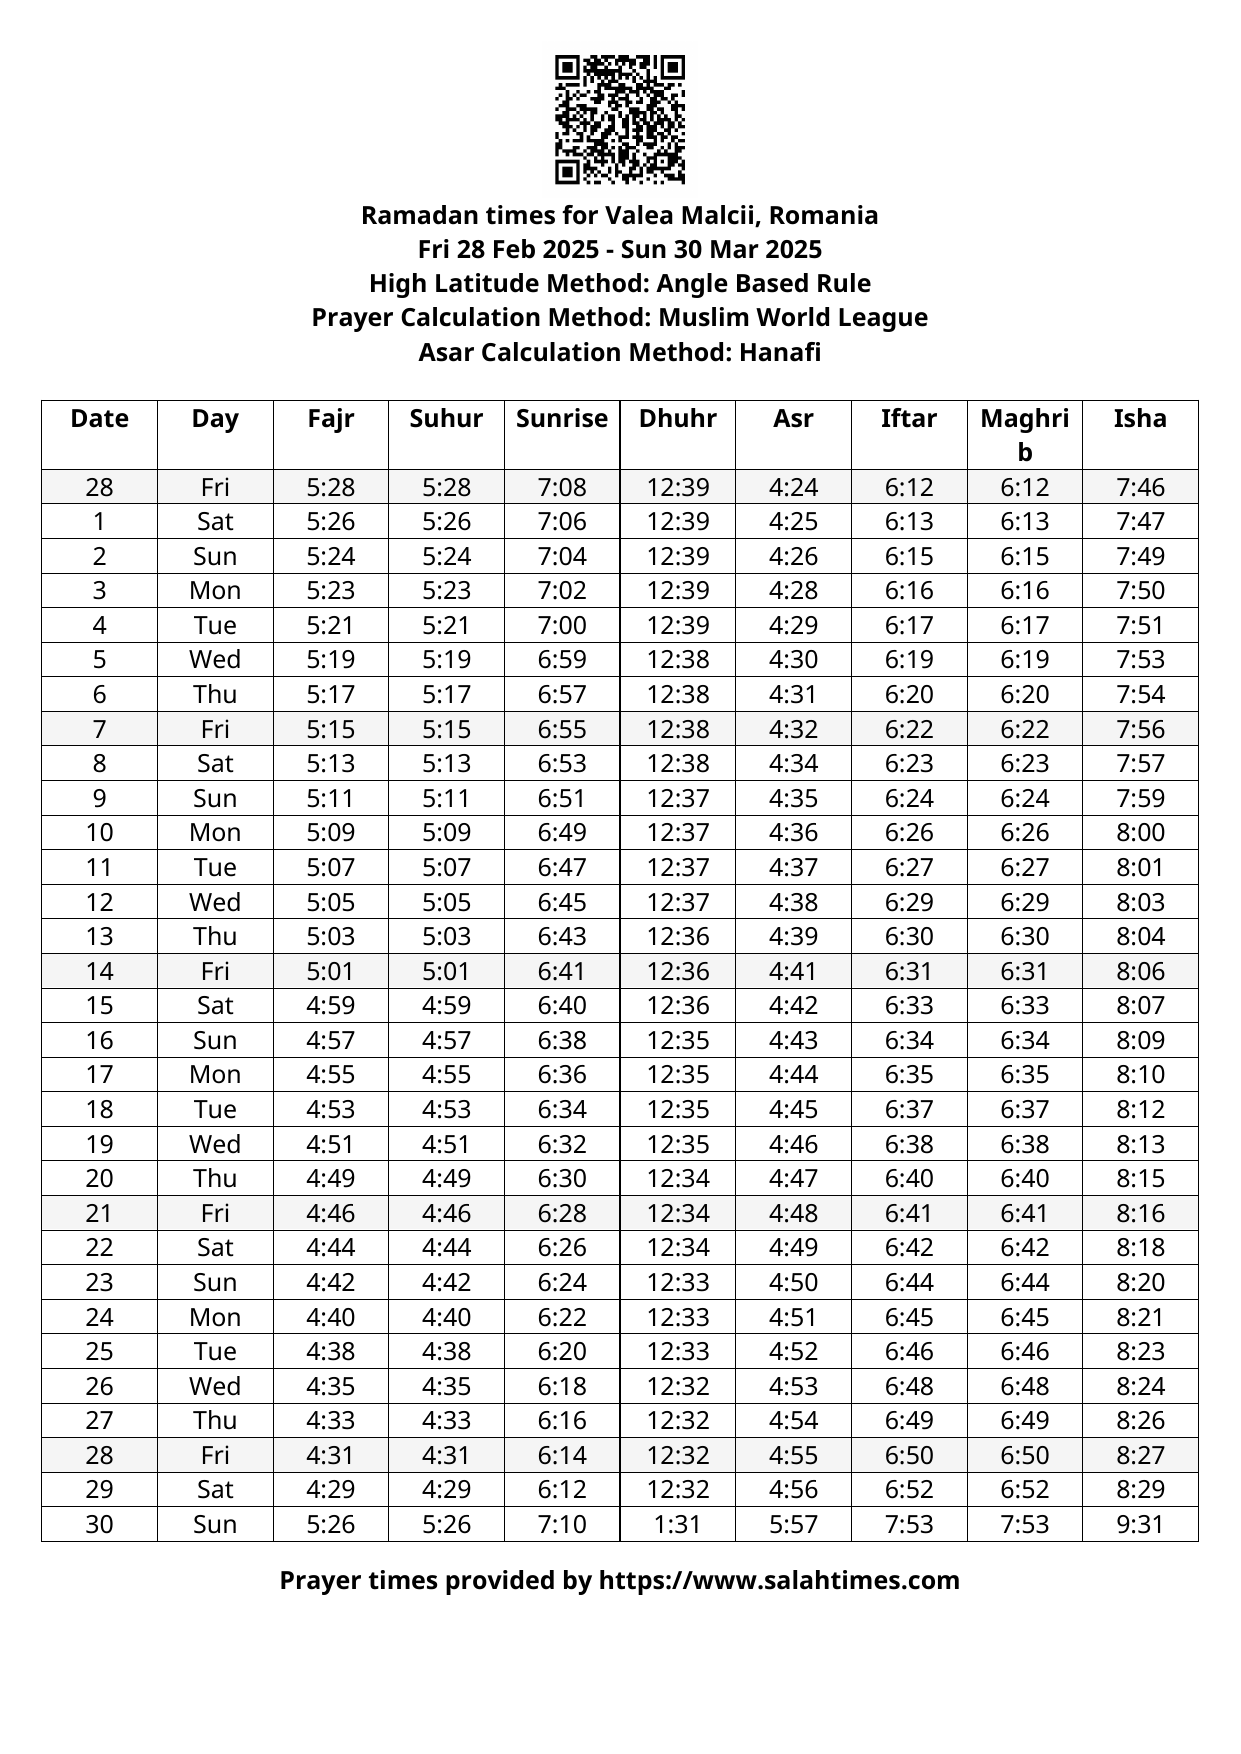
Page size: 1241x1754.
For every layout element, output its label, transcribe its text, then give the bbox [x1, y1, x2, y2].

table_cell 4:49 [736, 1231, 851, 1264]
table_cell 6:22 [505, 1300, 619, 1333]
table_cell 5:09 [274, 816, 388, 849]
table_header Isha [1083, 401, 1198, 469]
table_cell 7:49 [1083, 539, 1198, 572]
table_cell 6:20 [968, 677, 1082, 711]
table_cell 6:23 [968, 746, 1082, 780]
table_cell Tue [158, 1334, 273, 1368]
table_cell 6:37 [968, 1092, 1082, 1126]
table_cell 14 [42, 954, 157, 987]
table_cell 12:38 [621, 643, 735, 676]
table_cell 5:26 [389, 504, 504, 538]
table_cell 6:33 [852, 989, 967, 1022]
table_cell 7:46 [1083, 470, 1198, 503]
table_cell 8:16 [1083, 1196, 1198, 1229]
table_header Date [42, 401, 157, 469]
table_cell 6:19 [852, 643, 967, 676]
table_cell 12:39 [621, 574, 735, 607]
table_cell 6:16 [968, 574, 1082, 607]
table_cell 4:25 [736, 504, 851, 538]
table_cell 4:52 [736, 1334, 851, 1368]
text Prayer times provided by https://www.salahtimes.com [42, 1563, 1198, 1597]
table_cell 6:18 [505, 1369, 619, 1402]
table_cell 4:55 [274, 1058, 388, 1091]
table_cell 26 [42, 1369, 157, 1402]
table_cell 5:28 [274, 470, 388, 503]
table_cell 12:32 [621, 1404, 735, 1437]
table_cell Mon [158, 1058, 273, 1091]
table_cell Fri [158, 1196, 273, 1229]
table_cell Sat [158, 504, 273, 538]
table_cell 6:33 [968, 989, 1082, 1022]
table_cell 4:40 [389, 1300, 504, 1333]
table_cell 12:35 [621, 1058, 735, 1091]
table_cell 7:54 [1083, 677, 1198, 711]
table_cell 7:53 [1083, 643, 1198, 676]
table_cell 6:48 [968, 1369, 1082, 1402]
table_cell 6:37 [852, 1092, 967, 1126]
table_cell 5:09 [389, 816, 504, 849]
table_cell 4:44 [274, 1231, 388, 1264]
table_cell 6:44 [968, 1265, 1082, 1299]
table_cell 8:20 [1083, 1265, 1198, 1299]
table_cell 6:22 [968, 712, 1082, 745]
table_cell 19 [42, 1127, 157, 1160]
table_cell 6:40 [968, 1161, 1082, 1195]
table_cell 23 [42, 1265, 157, 1299]
table_cell 6:42 [968, 1231, 1082, 1264]
table_cell 4:38 [736, 885, 851, 918]
table_cell 6 [42, 677, 157, 711]
table_cell 18 [42, 1092, 157, 1126]
table_cell 4:56 [736, 1473, 851, 1506]
table_cell 4:42 [389, 1265, 504, 1299]
table_cell 8:24 [1083, 1369, 1198, 1402]
table_cell 12:32 [621, 1438, 735, 1472]
table_cell 6:50 [852, 1438, 967, 1472]
table_cell 6:40 [852, 1161, 967, 1195]
table_cell 4:37 [736, 850, 851, 884]
table_cell 6:46 [852, 1334, 967, 1368]
table_cell 5:26 [389, 1507, 504, 1541]
table_cell 5:13 [274, 746, 388, 780]
table_cell 12:33 [621, 1300, 735, 1333]
table_cell 4:35 [274, 1369, 388, 1402]
table_cell 5:19 [274, 643, 388, 676]
table_cell 6:16 [505, 1404, 619, 1437]
table_cell 12 [42, 885, 157, 918]
table_cell 5:19 [389, 643, 504, 676]
table_cell 1:31 [621, 1507, 735, 1541]
table_cell 4:38 [274, 1334, 388, 1368]
table_cell 6:48 [852, 1369, 967, 1402]
table_cell 6:34 [968, 1023, 1082, 1057]
table_cell 6:30 [505, 1161, 619, 1195]
table_cell Sun [158, 1265, 273, 1299]
table_cell 7:10 [505, 1507, 619, 1541]
table_cell 8:03 [1083, 885, 1198, 918]
table_cell 4:36 [736, 816, 851, 849]
table_cell Wed [158, 1369, 273, 1402]
table_cell 6:24 [852, 781, 967, 814]
table_cell 5:11 [274, 781, 388, 814]
table_cell 6:13 [968, 504, 1082, 538]
table_cell 5:57 [736, 1507, 851, 1541]
table_cell 4:44 [736, 1058, 851, 1091]
table_cell 5:28 [389, 470, 504, 503]
table_cell 21 [42, 1196, 157, 1229]
table_cell 5:17 [274, 677, 388, 711]
table_cell 7:47 [1083, 504, 1198, 538]
table_cell 12:35 [621, 1127, 735, 1160]
table_cell 4:40 [274, 1300, 388, 1333]
table_cell 6:53 [505, 746, 619, 780]
table_cell 4:28 [736, 574, 851, 607]
table_cell Fri [158, 470, 273, 503]
table_cell 8:15 [1083, 1161, 1198, 1195]
table_cell 6:32 [505, 1127, 619, 1160]
table_cell Thu [158, 1404, 273, 1437]
table_cell 7:59 [1083, 781, 1198, 814]
table_cell 4:33 [389, 1404, 504, 1437]
table_cell 8:26 [1083, 1404, 1198, 1437]
table_cell 6:52 [852, 1473, 967, 1506]
table_cell 12:38 [621, 677, 735, 711]
table_cell 7:53 [852, 1507, 967, 1541]
table_cell 6:35 [968, 1058, 1082, 1091]
table_cell 6:17 [968, 608, 1082, 642]
table_cell 4:34 [736, 746, 851, 780]
table_cell 16 [42, 1023, 157, 1057]
table_cell Thu [158, 919, 273, 953]
table_cell Fri [158, 1438, 273, 1472]
table_cell 4:54 [736, 1404, 851, 1437]
table_cell 4:42 [274, 1265, 388, 1299]
table_cell 4:53 [736, 1369, 851, 1402]
table_cell 7:08 [505, 470, 619, 503]
table_cell 7:57 [1083, 746, 1198, 780]
table_cell 6:24 [505, 1265, 619, 1299]
table_cell 22 [42, 1231, 157, 1264]
table_cell 6:20 [852, 677, 967, 711]
table_cell 7:00 [505, 608, 619, 642]
table_cell 6:30 [968, 919, 1082, 953]
table_cell 4:55 [736, 1438, 851, 1472]
table_cell 4:35 [736, 781, 851, 814]
table_cell 13 [42, 919, 157, 953]
table_cell 4:51 [274, 1127, 388, 1160]
text Asar Calculation Method: Hanafi [42, 334, 1198, 368]
table_cell 8:29 [1083, 1473, 1198, 1506]
table_cell 28 [42, 470, 157, 503]
table_cell 5:24 [389, 539, 504, 572]
table_cell 12:38 [621, 712, 735, 745]
table_cell 12:34 [621, 1231, 735, 1264]
table_cell 6:26 [852, 816, 967, 849]
table_cell 10 [42, 816, 157, 849]
table_cell Sat [158, 989, 273, 1022]
table_cell 28 [42, 1438, 157, 1472]
table_cell 5:24 [274, 539, 388, 572]
table_cell 6:50 [968, 1438, 1082, 1472]
table_cell 6:46 [968, 1334, 1082, 1368]
table_cell 12:33 [621, 1334, 735, 1368]
table_cell 6:26 [505, 1231, 619, 1264]
table_cell 12:38 [621, 746, 735, 780]
table_cell 4:43 [736, 1023, 851, 1057]
table_cell 4:57 [389, 1023, 504, 1057]
table_cell 4:41 [736, 954, 851, 987]
text Prayer Calculation Method: Muslim World League [42, 300, 1198, 334]
table_cell 6:15 [852, 539, 967, 572]
table_cell 12:36 [621, 954, 735, 987]
table_cell 27 [42, 1404, 157, 1437]
table_cell 4:51 [736, 1300, 851, 1333]
table_cell 12:34 [621, 1161, 735, 1195]
table_cell 6:23 [852, 746, 967, 780]
table_cell 7:50 [1083, 574, 1198, 607]
table_cell 4:35 [389, 1369, 504, 1402]
table_cell 5:17 [389, 677, 504, 711]
table_header Day [158, 401, 273, 469]
table_cell 12:39 [621, 608, 735, 642]
table_cell 4:50 [736, 1265, 851, 1299]
table_cell 6:12 [852, 470, 967, 503]
table_cell 12:37 [621, 850, 735, 884]
table_cell Sat [158, 1473, 273, 1506]
table_cell 4:29 [736, 608, 851, 642]
table_cell Wed [158, 885, 273, 918]
table_cell 4:59 [274, 989, 388, 1022]
table_cell 12:36 [621, 989, 735, 1022]
table_cell 7:04 [505, 539, 619, 572]
table_cell 30 [42, 1507, 157, 1541]
table_cell 5:21 [274, 608, 388, 642]
table_cell 7 [42, 712, 157, 745]
table_cell 8:21 [1083, 1300, 1198, 1333]
table_cell 6:15 [968, 539, 1082, 572]
table_cell 7:56 [1083, 712, 1198, 745]
table_cell 8:12 [1083, 1092, 1198, 1126]
table_cell 6:12 [968, 470, 1082, 503]
table_cell 6:38 [852, 1127, 967, 1160]
table_cell 12:39 [621, 470, 735, 503]
table_cell 25 [42, 1334, 157, 1368]
text Fri 28 Feb 2025 - Sun 30 Mar 2025 [42, 232, 1198, 266]
table_cell 8:13 [1083, 1127, 1198, 1160]
table_cell 4:32 [736, 712, 851, 745]
table_cell 8:00 [1083, 816, 1198, 849]
table_cell 7:53 [968, 1507, 1082, 1541]
table_cell 4:44 [389, 1231, 504, 1264]
table_cell 4:57 [274, 1023, 388, 1057]
table_cell 8:01 [1083, 850, 1198, 884]
table_cell 6:47 [505, 850, 619, 884]
table_cell Fri [158, 954, 273, 987]
table_cell 4:49 [274, 1161, 388, 1195]
table_cell 4:31 [274, 1438, 388, 1472]
table_cell 15 [42, 989, 157, 1022]
table_cell 8:10 [1083, 1058, 1198, 1091]
table_cell 6:27 [852, 850, 967, 884]
table_cell 6:38 [968, 1127, 1082, 1160]
table_cell 5:15 [274, 712, 388, 745]
table_cell 4 [42, 608, 157, 642]
table_cell 12:37 [621, 885, 735, 918]
table_cell 4:39 [736, 919, 851, 953]
table_cell Sun [158, 1023, 273, 1057]
table_cell 4:59 [389, 989, 504, 1022]
table_cell 6:14 [505, 1438, 619, 1472]
table_cell 6:42 [852, 1231, 967, 1264]
table_cell 29 [42, 1473, 157, 1506]
table_cell 17 [42, 1058, 157, 1091]
table_cell 6:31 [852, 954, 967, 987]
table_cell 9 [42, 781, 157, 814]
table_cell 5:01 [389, 954, 504, 987]
table_cell 6:35 [852, 1058, 967, 1091]
table_cell 11 [42, 850, 157, 884]
table_cell 5:03 [389, 919, 504, 953]
table_cell 4:30 [736, 643, 851, 676]
table_cell 4:45 [736, 1092, 851, 1126]
table_cell 5:03 [274, 919, 388, 953]
table_cell 8:06 [1083, 954, 1198, 987]
table_cell 5:21 [389, 608, 504, 642]
table_cell 4:46 [736, 1127, 851, 1160]
table_cell 12:35 [621, 1023, 735, 1057]
table_cell 6:12 [505, 1473, 619, 1506]
table_cell 8:23 [1083, 1334, 1198, 1368]
table_cell 2 [42, 539, 157, 572]
table_cell Mon [158, 1300, 273, 1333]
table_cell 6:55 [505, 712, 619, 745]
table_cell 5:07 [274, 850, 388, 884]
table_cell 8:18 [1083, 1231, 1198, 1264]
table_cell Sat [158, 1231, 273, 1264]
picture [542, 41, 699, 198]
table_header Maghrib [968, 401, 1082, 469]
table_cell 12:33 [621, 1265, 735, 1299]
table_cell 6:45 [968, 1300, 1082, 1333]
table_cell 4:31 [389, 1438, 504, 1472]
table_cell 4:31 [736, 677, 851, 711]
table_cell 5:01 [274, 954, 388, 987]
table_cell 12:35 [621, 1092, 735, 1126]
table_cell 6:27 [968, 850, 1082, 884]
table_cell 6:49 [852, 1404, 967, 1437]
table_cell 1 [42, 504, 157, 538]
table_cell 12:37 [621, 781, 735, 814]
table_cell 4:51 [389, 1127, 504, 1160]
table_cell 8:07 [1083, 989, 1198, 1022]
table_cell 4:26 [736, 539, 851, 572]
table_cell Sun [158, 1507, 273, 1541]
table_cell 4:53 [274, 1092, 388, 1126]
table_cell 6:28 [505, 1196, 619, 1229]
table_cell 6:41 [505, 954, 619, 987]
table_cell 5:23 [274, 574, 388, 607]
table_cell 6:43 [505, 919, 619, 953]
table_cell 12:36 [621, 919, 735, 953]
table_header Suhur [389, 401, 504, 469]
table_cell 4:49 [389, 1161, 504, 1195]
table_cell 4:47 [736, 1161, 851, 1195]
table_cell 8:09 [1083, 1023, 1198, 1057]
table_cell 20 [42, 1161, 157, 1195]
table_cell 6:57 [505, 677, 619, 711]
table_cell 6:26 [968, 816, 1082, 849]
table_cell 6:16 [852, 574, 967, 607]
table_cell 6:36 [505, 1058, 619, 1091]
table_header Asr [736, 401, 851, 469]
table_cell 6:52 [968, 1473, 1082, 1506]
table_cell Tue [158, 608, 273, 642]
table_cell 8 [42, 746, 157, 780]
table_cell 4:55 [389, 1058, 504, 1091]
table_cell 7:06 [505, 504, 619, 538]
table_cell Sun [158, 539, 273, 572]
table_cell 9:31 [1083, 1507, 1198, 1541]
table_cell Tue [158, 850, 273, 884]
table_header Dhuhr [621, 401, 735, 469]
table_header Fajr [274, 401, 388, 469]
table_cell 6:34 [505, 1092, 619, 1126]
table_cell Sun [158, 781, 273, 814]
table_cell 6:38 [505, 1023, 619, 1057]
table_cell 7:51 [1083, 608, 1198, 642]
table_cell 6:45 [852, 1300, 967, 1333]
table_cell 6:19 [968, 643, 1082, 676]
table_cell 6:41 [968, 1196, 1082, 1229]
text Ramadan times for Valea Malcii, Romania [42, 198, 1198, 232]
table_header Iftar [852, 401, 967, 469]
table_cell Sat [158, 746, 273, 780]
table_cell 6:41 [852, 1196, 967, 1229]
table_cell 4:24 [736, 470, 851, 503]
table_cell 4:48 [736, 1196, 851, 1229]
table_cell Thu [158, 677, 273, 711]
table_cell 4:46 [274, 1196, 388, 1229]
table_cell 12:32 [621, 1369, 735, 1402]
table_cell 6:40 [505, 989, 619, 1022]
table_header Sunrise [505, 401, 619, 469]
table_cell 6:17 [852, 608, 967, 642]
table_cell 5:26 [274, 1507, 388, 1541]
table_cell 12:32 [621, 1473, 735, 1506]
table_cell 5:05 [274, 885, 388, 918]
table_cell 12:39 [621, 504, 735, 538]
table_cell 7:02 [505, 574, 619, 607]
table_cell Fri [158, 712, 273, 745]
table_cell 6:29 [968, 885, 1082, 918]
text High Latitude Method: Angle Based Rule [42, 266, 1198, 300]
table_cell 6:51 [505, 781, 619, 814]
table_cell 4:29 [274, 1473, 388, 1506]
table_cell 4:33 [274, 1404, 388, 1437]
table_cell 6:24 [968, 781, 1082, 814]
table_cell 6:49 [968, 1404, 1082, 1437]
table_cell 6:31 [968, 954, 1082, 987]
table_cell 12:34 [621, 1196, 735, 1229]
table_cell 3 [42, 574, 157, 607]
table_cell 6:13 [852, 504, 967, 538]
table_cell 4:53 [389, 1092, 504, 1126]
table_cell 5:11 [389, 781, 504, 814]
table_cell 6:20 [505, 1334, 619, 1368]
table_cell 6:29 [852, 885, 967, 918]
table_cell 6:59 [505, 643, 619, 676]
table_cell Wed [158, 643, 273, 676]
table_cell 6:49 [505, 816, 619, 849]
table_cell Thu [158, 1161, 273, 1195]
table_cell 5:13 [389, 746, 504, 780]
table_cell 24 [42, 1300, 157, 1333]
table_cell Mon [158, 816, 273, 849]
table_cell 8:04 [1083, 919, 1198, 953]
table_cell 5:07 [389, 850, 504, 884]
table_cell 5 [42, 643, 157, 676]
table_cell 6:44 [852, 1265, 967, 1299]
table_cell 6:30 [852, 919, 967, 953]
table_cell 4:29 [389, 1473, 504, 1506]
table_cell 12:37 [621, 816, 735, 849]
table_cell 5:15 [389, 712, 504, 745]
table_cell Mon [158, 574, 273, 607]
table_cell 5:23 [389, 574, 504, 607]
table_cell 4:46 [389, 1196, 504, 1229]
table_cell 6:34 [852, 1023, 967, 1057]
table_cell 5:05 [389, 885, 504, 918]
table_cell 4:38 [389, 1334, 504, 1368]
table_cell Wed [158, 1127, 273, 1160]
table_cell 6:45 [505, 885, 619, 918]
table_cell Tue [158, 1092, 273, 1126]
table_cell 4:42 [736, 989, 851, 1022]
table_cell 8:27 [1083, 1438, 1198, 1472]
table_cell 12:39 [621, 539, 735, 572]
table_cell 6:22 [852, 712, 967, 745]
table_cell 5:26 [274, 504, 388, 538]
